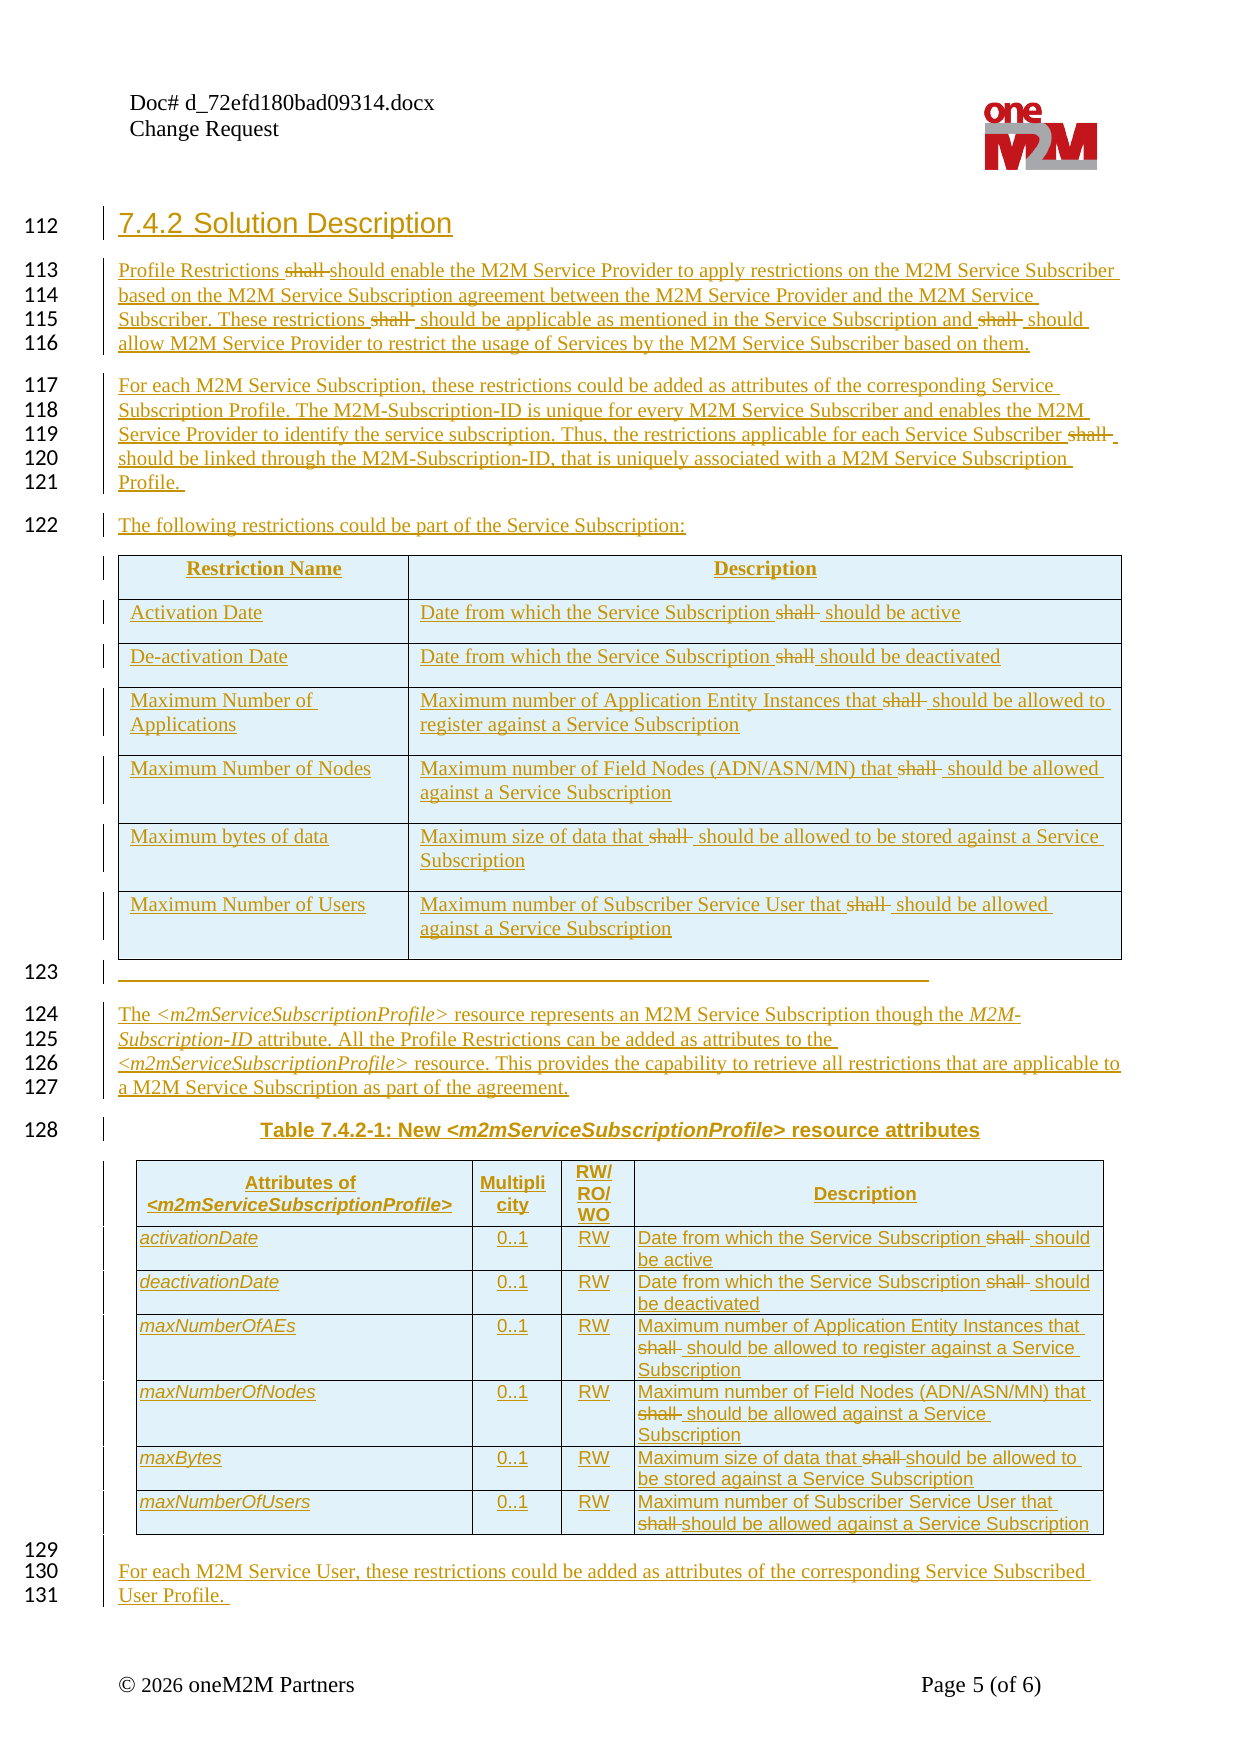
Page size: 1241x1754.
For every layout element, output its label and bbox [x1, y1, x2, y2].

picture [970, 88, 1111, 185]
